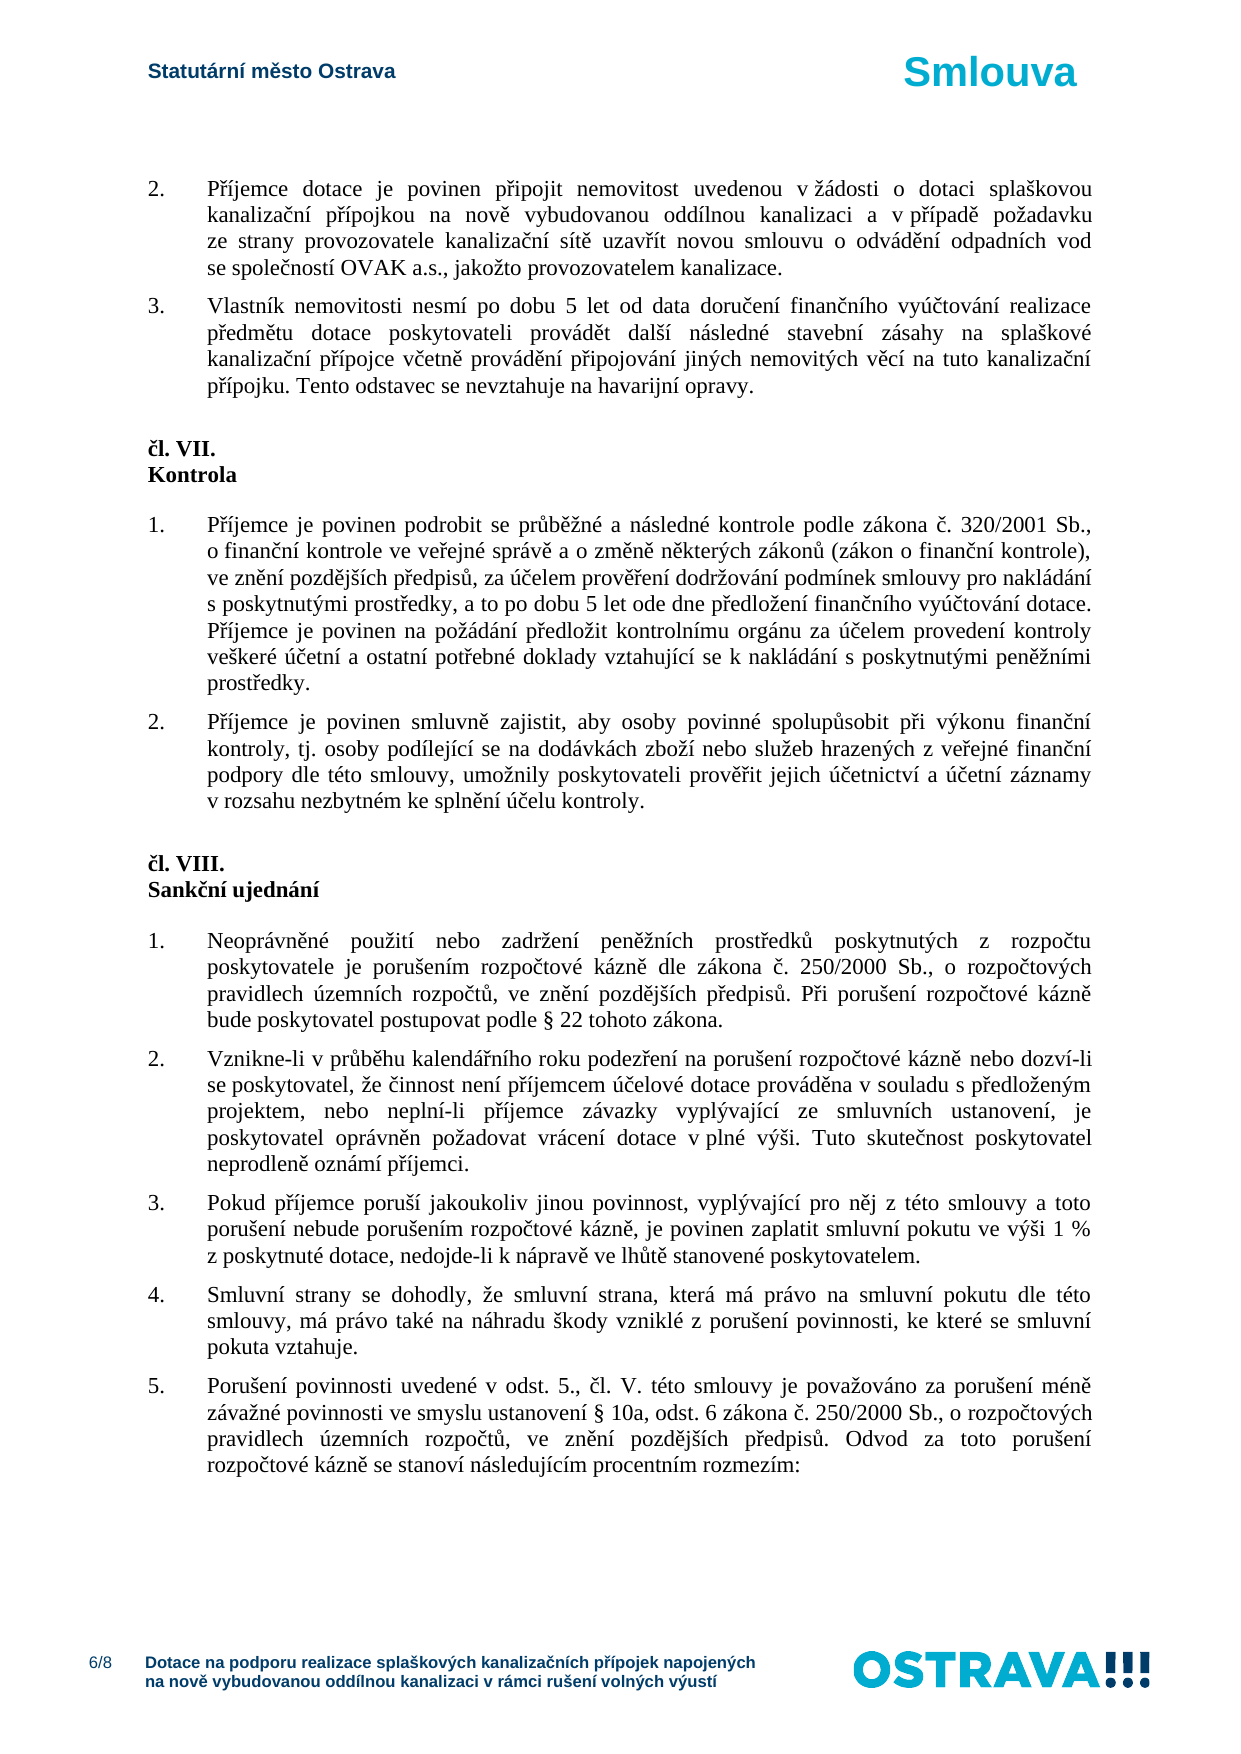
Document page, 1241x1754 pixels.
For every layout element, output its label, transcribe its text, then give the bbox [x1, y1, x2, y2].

list Smluvní strany se dohodly, že smluvní strana, která má právo na smluvní pokutu dle této smlouvy, má právo také na náhradu škody vzniklé z porušení povinnosti, ke které se smluvní pokuta vztahuje. [148, 1281, 1092, 1360]
text čl. VII. [148, 434, 1092, 461]
text Kontrola [148, 461, 1092, 487]
text čl. VIII. [148, 850, 1092, 877]
list Pokud příjemce poruší jakoukoliv jinou povinnost, vyplývající pro něj z této smlouvy a toto porušení nebude porušením rozpočtové kázně, je povinen zaplatit smluvní pokutu ve výši 1 % z poskytnuté dotace, nedojde-li k nápravě ve lhůtě stanovené poskytovatelem. [148, 1189, 1092, 1268]
text Sankční ujednání [148, 877, 1092, 903]
list Porušení povinnosti uvedené v odst. 5., čl. V. této smlouvy je považováno za porušení méně závažné povinnosti ve smyslu ustanovení § 10a, odst. 6 zákona č. 250/2000 Sb., o rozpočtových pravidlech územních rozpočtů, ve znění pozdějších předpisů. Odvod za toto porušení rozpočtové kázně se stanoví následujícím procentním rozmezím: [148, 1372, 1092, 1478]
list Vlastník nemovitosti nesmí po dobu 5 let od data doručení finančního vyúčtování realizace předmětu dotace poskytovateli provádět další následné stavební zásahy na splaškové kanalizační přípojce včetně provádění připojování jiných nemovitých věcí na tuto kanalizační přípojku. Tento odstavec se nevztahuje na havarijní opravy. [148, 293, 1092, 398]
list Neoprávněné použití nebo zadržení peněžních prostředků poskytnutých z rozpočtu poskytovatele je porušením rozpočtové kázně dle zákona č. 250/2000 Sb., o rozpočtových pravidlech územních rozpočtů, ve znění pozdějších předpisů. Při porušení rozpočtové kázně bude poskytovatel postupovat podle § 22 tohoto zákona. [148, 927, 1092, 1032]
list Příjemce dotace je povinen připojit nemovitost uvedenou v žádosti o dotaci splaškovou kanalizační přípojkou na nově vybudovanou oddílnou kanalizaci a v případě požadavku ze strany provozovatele kanalizační sítě uzavřít novou smlouvu o odvádění odpadních vod se společností OVAK a.s., jakožto provozovatelem kanalizace. [148, 175, 1092, 280]
list Příjemce je povinen podrobit se průběžné a následné kontrole podle zákona č. 320/2001 Sb., o finanční kontrole ve veřejné správě a o změně některých zákonů (zákon o finanční kontrole), ve znění pozdějších předpisů, za účelem prověření dodržování podmínek smlouvy pro nakládání s poskytnutými prostředky, a to po dobu 5 let ode dne předložení finančního vyúčtování dotace. Příjemce je povinen na požádání předložit kontrolnímu orgánu za účelem provedení kontroly veškeré účetní a ostatní potřebné doklady vztahující se k nakládání s poskytnutými peněžními prostředky. [148, 511, 1092, 696]
list Příjemce je povinen smluvně zajistit, aby osoby povinné spolupůsobit při výkonu finanční kontroly, tj. osoby podílející se na dodávkách zboží nebo služeb hrazených z veřejné finanční podpory dle této smlouvy, umožnily poskytovateli prověřit jejich účetnictví a účetní záznamy v rozsahu nezbytném ke splnění účelu kontroly. [148, 708, 1092, 814]
picture [853, 1651, 1150, 1688]
list Vznikne-li v průběhu kalendářního roku podezření na porušení rozpočtové kázně nebo dozví-li se poskytovatel, že činnost není příjemcem účelové dotace prováděna v souladu s předloženým projektem, nebo neplní-li příjemce závazky vyplývající ze smluvních ustanovení, je poskytovatel oprávněn požadovat vrácení dotace v plné výši. Tuto skutečnost poskytovatel neprodleně oznámí příjemci. [148, 1045, 1092, 1177]
